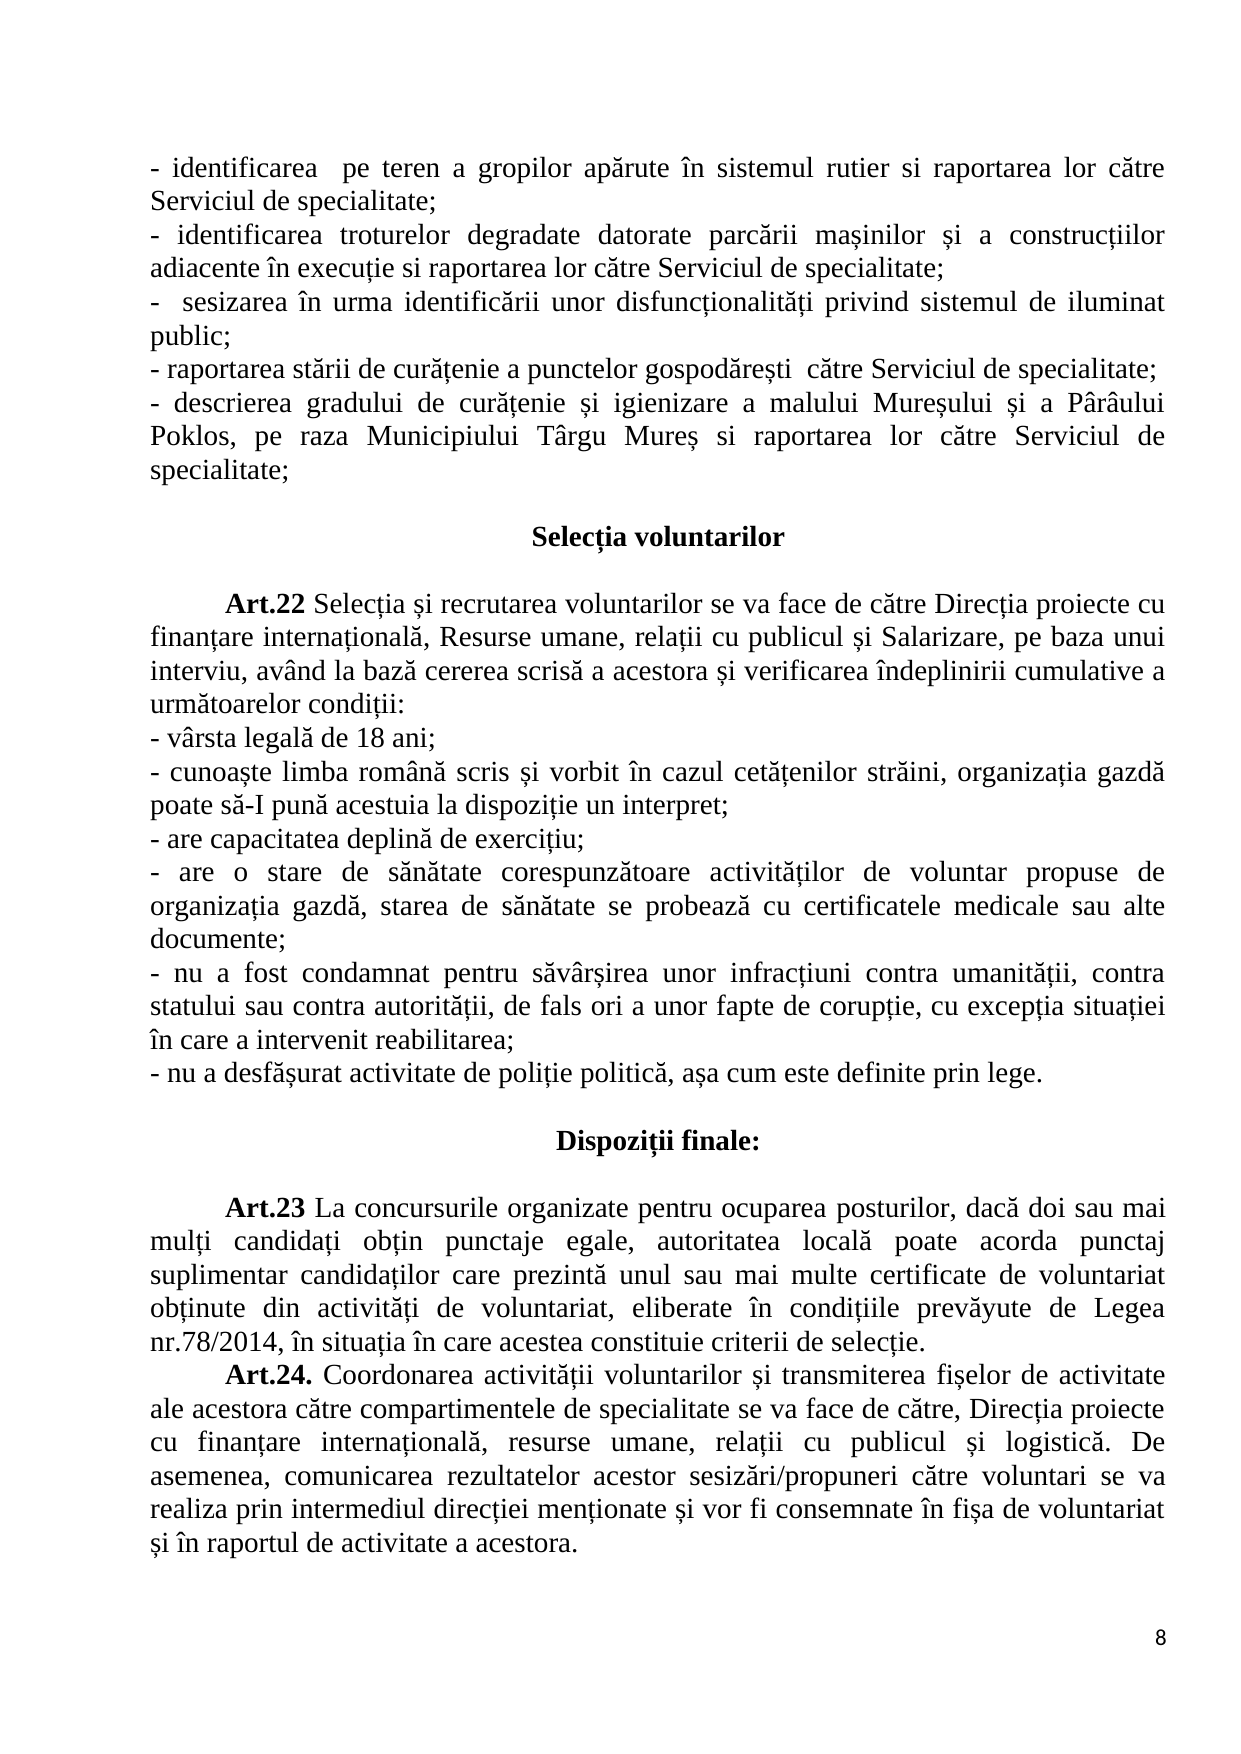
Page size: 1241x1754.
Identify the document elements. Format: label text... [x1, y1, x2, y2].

text - are capacitatea deplină de exercițiu; [150, 821, 1166, 854]
text - raportarea stării de curățenie a punctelor gospodărești către Serviciul de specialitate; [150, 351, 1166, 385]
text Art.23 La concursurile organizate pentru ocuparea posturilor, dacă doi sau mai mulți candidați obțin punctaje egale, autoritatea locală poate acorda punctaj suplimentar candidaților care prezintă unul sau mai multe certificate de voluntariat obținute din activități de voluntariat, eliberate în condițiile prevăyute de Legea nr.78/2014, în situația în care acestea constituie criterii de selecție. [150, 1190, 1166, 1357]
text - are o stare de sănătate corespunzătoare activităților de voluntar propuse de organizația gazdă, starea de sănătate se probează cu certificatele medicale sau alte documente; [150, 854, 1166, 955]
text Dispoziții finale: [150, 1123, 1166, 1156]
text - vârsta legală de 18 ani; [150, 720, 1166, 754]
text - sesizarea în urma identificării unor disfuncționalități privind sistemul de iluminat public; [150, 284, 1166, 351]
text Art.22 Selecția și recrutarea voluntarilor se va face de către Direcția proiecte cu finanțare internațională, Resurse umane, relații cu publicul și Salarizare, pe baza unui interviu, având la bază cererea scrisă a acestora și verificarea îndeplinirii cumulative a următoarelor condiții: [150, 586, 1166, 720]
text Selecția voluntarilor [150, 519, 1166, 552]
text - identificarea pe teren a gropilor apărute în sistemul rutier si raportarea lor către Serviciul de specialitate; [150, 150, 1166, 217]
text - nu a fost condamnat pentru săvârșirea unor infracțiuni contra umanității, contra statului sau contra autorității, de fals ori a unor fapte de corupție, cu excepția situației în care a intervenit reabilitarea; [150, 955, 1166, 1056]
text - identificarea troturelor degradate datorate parcării mașinilor și a construcțiilor adiacente în execuție si raportarea lor către Serviciul de specialitate; [150, 217, 1166, 284]
text - nu a desfășurat activitate de poliție politică, așa cum este definite prin lege. [150, 1056, 1166, 1089]
text - cunoaște limba română scris și vorbit în cazul cetățenilor străini, organizația gazdă poate să-I pună acestuia la dispoziție un interpret; [150, 754, 1166, 821]
text - descrierea gradului de curățenie și igienizare a malului Mureșului și a Pârâului Poklos, pe raza Municipiului Târgu Mureș si raportarea lor către Serviciul de specialitate; [150, 385, 1166, 485]
text Art.24. Coordonarea activității voluntarilor și transmiterea fișelor de activitate ale acestora către compartimentele de specialitate se va face de către, Direcția proiecte cu finanțare internațională, resurse umane, relații cu publicul și logistică. De asemenea, comunicarea rezultatelor acestor sesizări/propuneri către voluntari se va realiza prin intermediul direcției menționate și vor fi consemnate în fișa de voluntariat și în raportul de activitate a acestora. [150, 1357, 1166, 1559]
